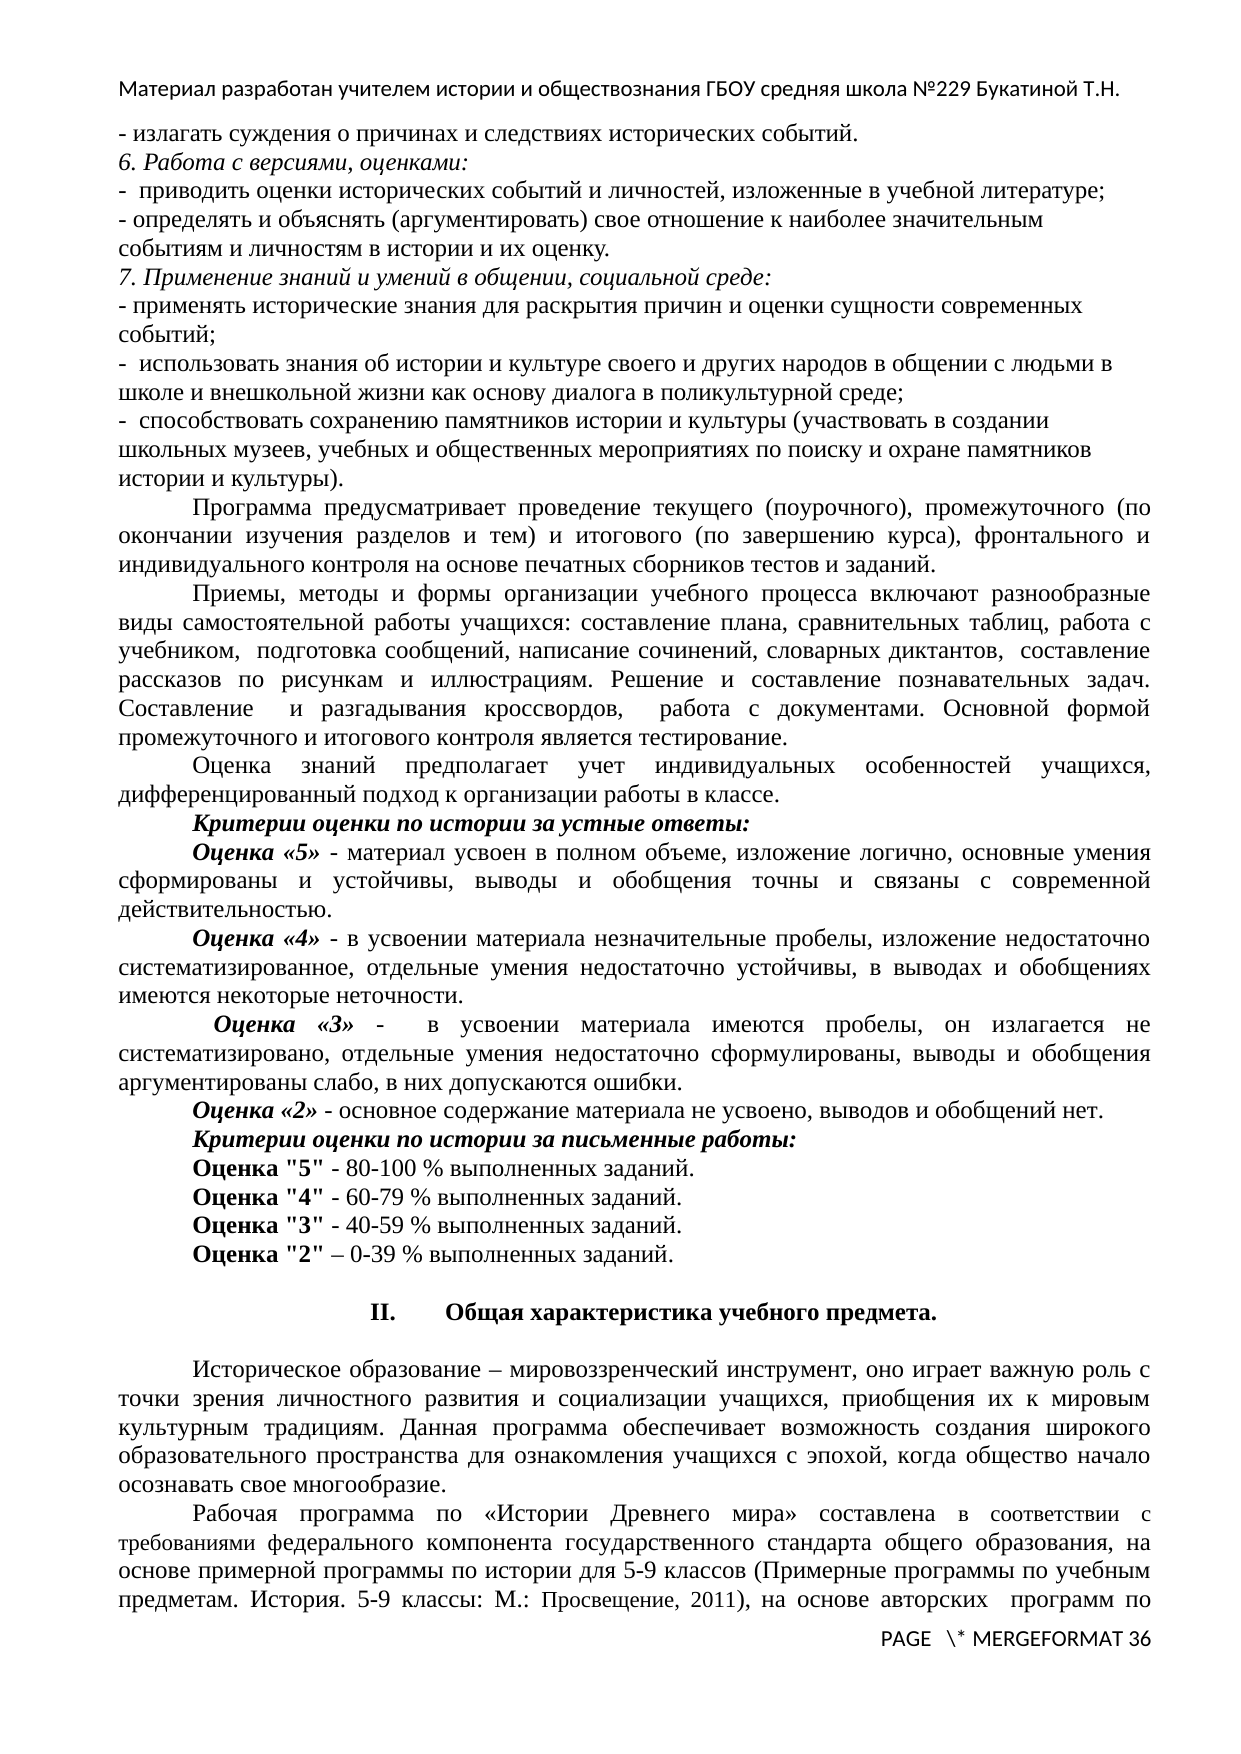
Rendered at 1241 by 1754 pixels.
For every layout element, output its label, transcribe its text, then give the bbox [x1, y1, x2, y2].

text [118, 1498, 1152, 1613]
text Оценка «3» - в усвоении материала имеются пробелы, он излагается не систематизировано, отдельные умения недостаточно сформулированы, выводы и обобщения аргументированы слабо, в них допускаются ошибки. [118, 1009, 1152, 1096]
text Оценка "3" - 40-59 % выполненных заданий. [118, 1211, 1152, 1239]
text Критерии оценки по истории за устные ответы: [118, 808, 1152, 837]
text Оценка "4" - 60-79 % выполненных заданий. [118, 1182, 1152, 1211]
text Оценка «4» - в усвоении материала незначительные пробелы, изложение недостаточно систематизированное, отдельные умения недостаточно устойчивы, в выводах и обобщениях имеются некоторые неточности. [118, 923, 1152, 1009]
text Приемы, методы и формы организации учебного процесса включают разнообразные виды самостоятельной работы учащихся: составление плана, сравнительных таблиц, работа с учебником, подготовка сообщений, написание сочинений, словарных диктантов, составление рассказов по рисункам и иллюстрациям. Решение и составление познавательных задач. Составление и разгадывания кроссвордов, работа с документами. Основной формой промежуточного и итогового контроля является тестирование. [118, 578, 1152, 751]
text Оценка «2» - основное содержание материала не усвоено, выводов и обобщений нет. [118, 1096, 1152, 1124]
text Оценка "5" - 80-100 % выполненных заданий. [118, 1153, 1152, 1182]
list Общая характеристика учебного предмета. [156, 1297, 1152, 1326]
text Критерии оценки по истории за письменные работы: [118, 1124, 1152, 1153]
text Оценка знаний предполагает учет индивидуальных особенностей учащихся, дифференцированный подход к организации работы в классе. [118, 751, 1152, 808]
text Историческое образование – мировоззренческий инструмент, оно играет важную роль с точки зрения личностного развития и социализации учащихся, приобщения их к мировым культурным традициям. Данная программа обеспечивает возможность создания широкого образовательного пространства для ознакомления учащихся с эпохой, когда общество начало осознавать свое многообразие. [118, 1354, 1152, 1498]
text Программа предусматривает проведение текущего (поурочного), промежуточного (по окончании изучения разделов и тем) и итогового (по завершению курса), фронтального и индивидуального контроля на основе печатных сборников тестов и заданий. [118, 492, 1152, 578]
text Оценка «5» - материал усвоен в полном объеме, изложение логично, основные умения сформированы и устойчивы, выводы и обобщения точны и связаны с современной действительностью. [118, 837, 1152, 923]
text Оценка "2" – 0-39 % выполненных заданий. [118, 1239, 1152, 1268]
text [118, 118, 1152, 492]
